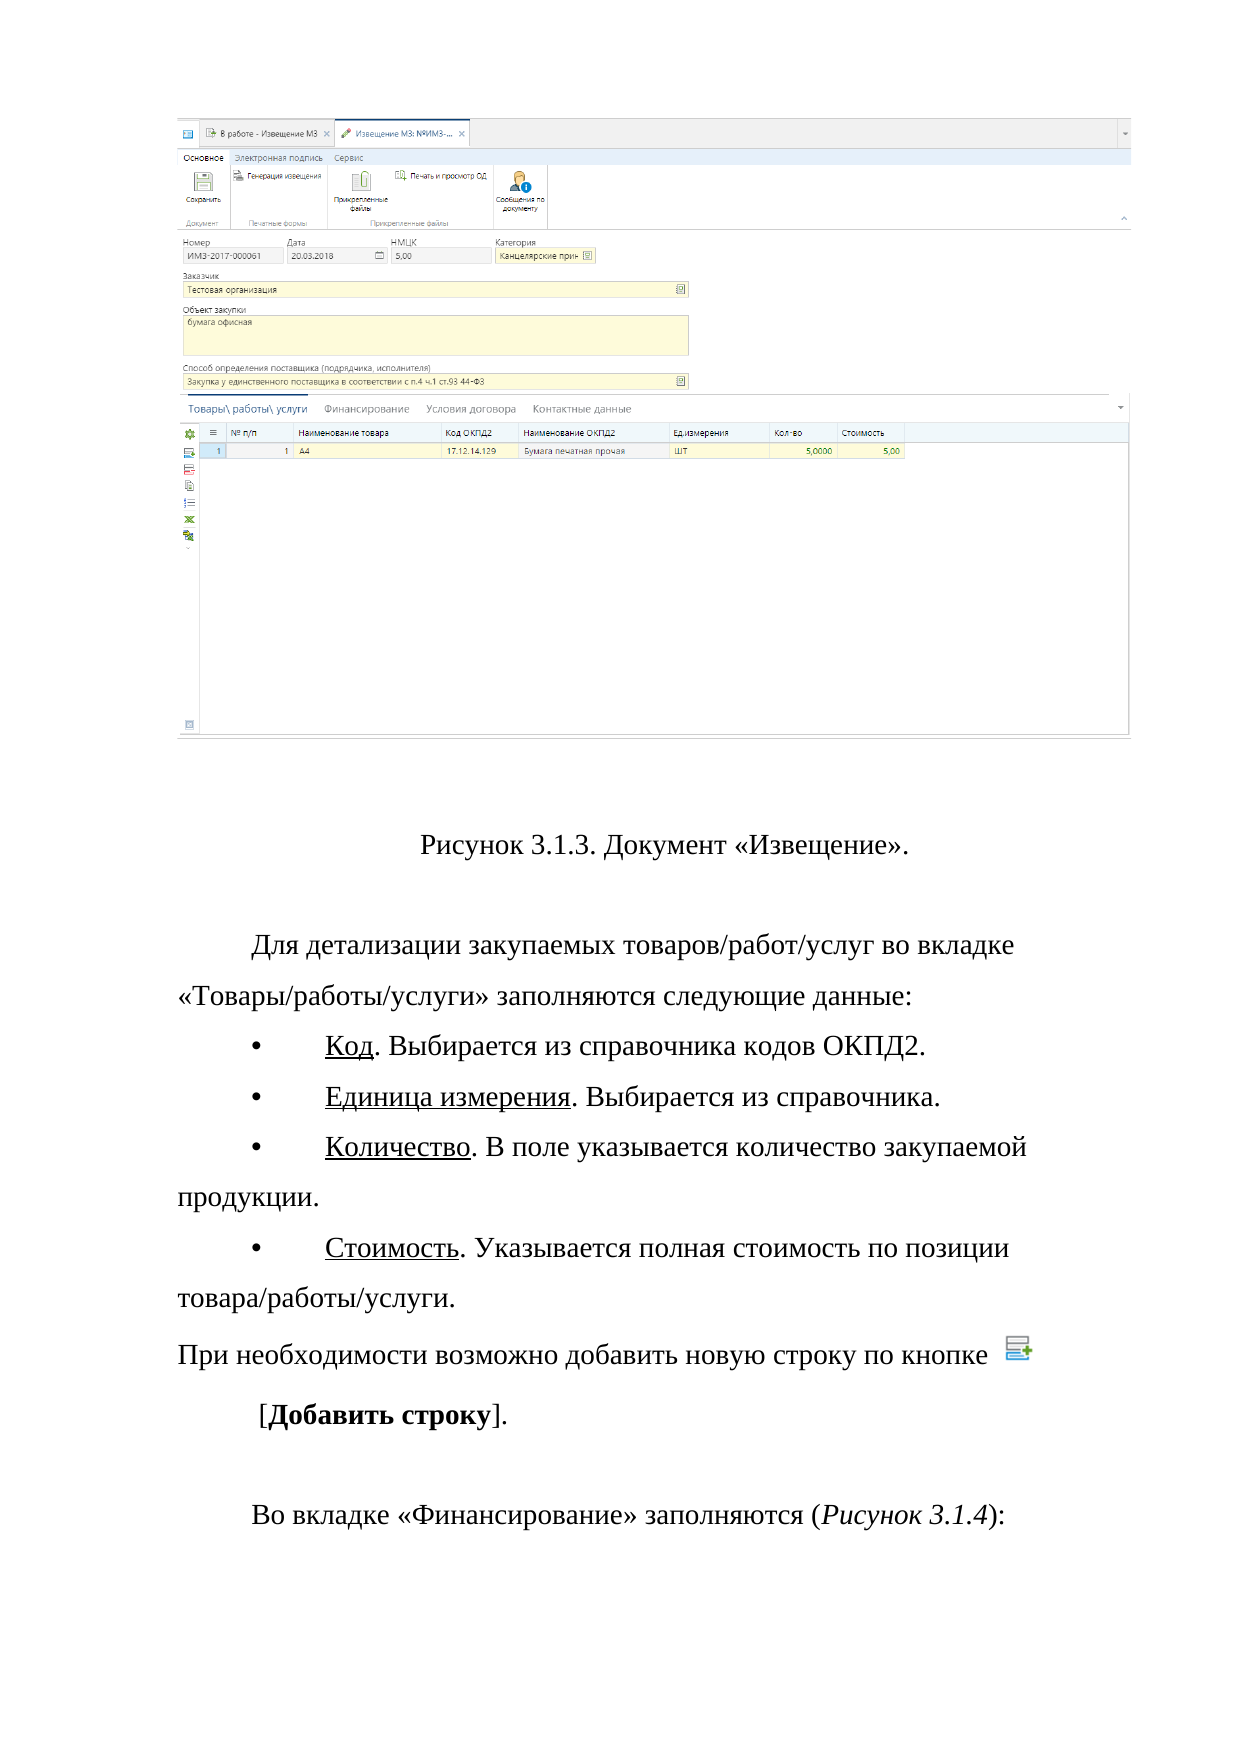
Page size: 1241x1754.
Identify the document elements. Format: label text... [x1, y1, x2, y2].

text Для детализации закупаемых товаров/работ/услуг во вкладке «Товары/работы/услуги» заполняются следующие данные: [177, 927, 1152, 1011]
list Количество. В поле указывается количество закупаемой продукции. [177, 1129, 1152, 1213]
picture [177, 118, 1132, 752]
list [Добавить строку]. [251, 1397, 1152, 1430]
text При необходимости возможно добавить новую строку по кнопке [177, 1330, 1152, 1371]
list Стоимость. Указывается полная стоимость по позиции товара/работы/услуги. [177, 1230, 1152, 1314]
text Рисунок 3.1.3. Документ «Извещение». [177, 827, 1152, 860]
list Код. Выбирается из справочника кодов ОКПД2. [177, 1028, 1152, 1062]
picture [995, 1330, 1038, 1365]
list Во вкладке «Финансирование» заполняются (Рисунок 3.1.4): [177, 1497, 1152, 1531]
list Единица измерения. Выбирается из справочника. [177, 1078, 1152, 1112]
